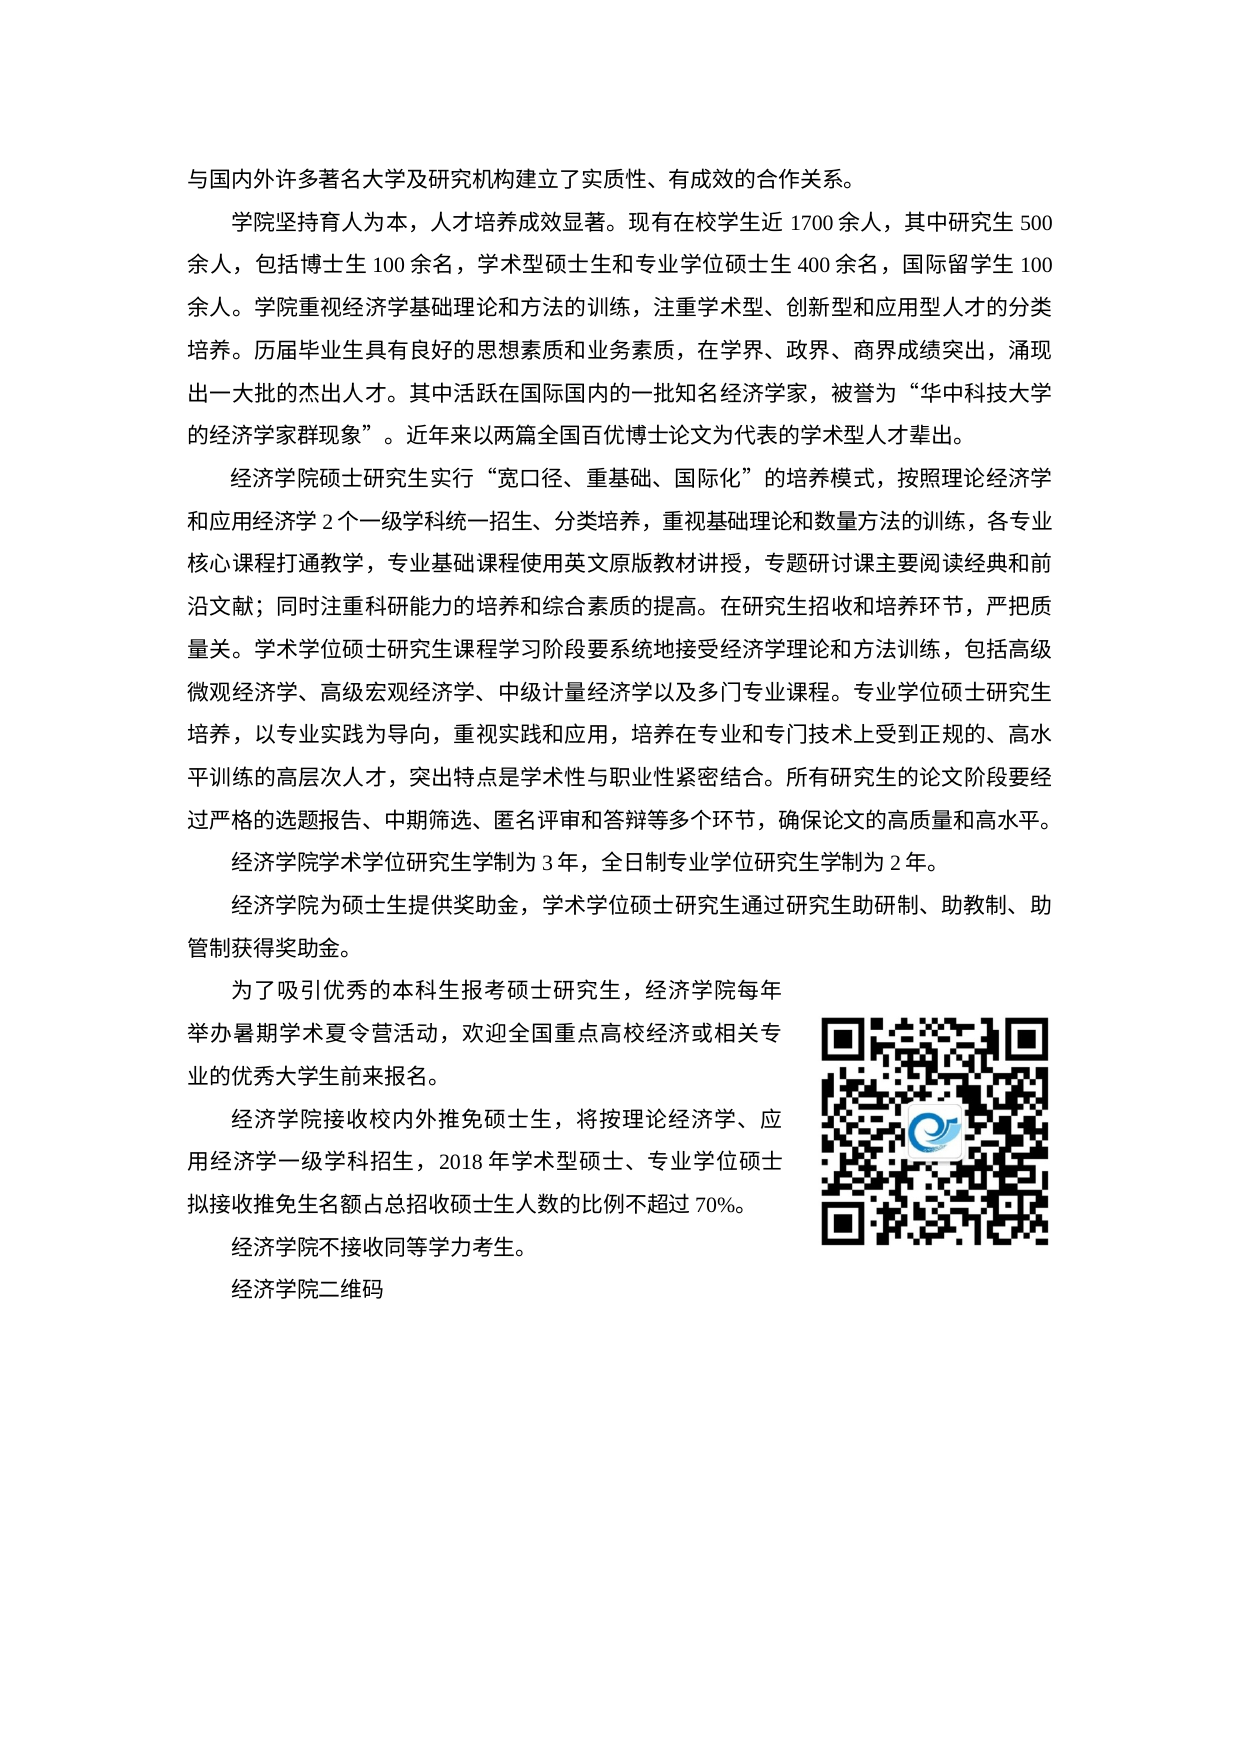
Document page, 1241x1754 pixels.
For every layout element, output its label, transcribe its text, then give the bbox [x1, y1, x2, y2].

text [187, 162, 1053, 194]
text 经济学院接收校内外推免硕士生，将按理论经济学、应用经济学一级学科招生，2018年学术型硕士、专业学位硕士拟接收推免生名额占总招收硕士生人数的比例不超过70%。 [187, 1102, 803, 1219]
picture [803, 1000, 1066, 1263]
text 为了吸引优秀的本科生报考硕士研究生，经济学院每年举办暑期学术夏令营活动，欢迎全国重点高校经济或相关专业的优秀大学生前来报名。 [187, 973, 1053, 1091]
text 学院坚持育人为本，人才培养成效显著。现有在校学生近1700余人，其中研究生500余人，博士生100余名，学术型硕士生和专业学位硕士生400余名，国际留学生100余人。学院重视经济学基础理论和方法的训练，注重学术型、创新型和应用型人才的分类培养。历届毕业生具有良好的思想素质和业务素质，在学界、政界、商界成绩突出，涌现出一大批的杰出人才。其中活跃在国际国内的一批知名经济学家，被誉为“华中科技大学的经济学家群现象”。近年来以两篇博士论文为代表的学术型人才辈出。 [187, 205, 1053, 450]
text 经济学院二维码 [187, 1272, 1053, 1304]
text 经济学院学术学位研究生学制为3年，全日制专业学位研究生学制为2年。 [187, 845, 1053, 877]
text 经济学院硕士研究生实行“宽口径、重基础、国际化”的培养模式，按照理论经济学和应用经济学2个一级学科统一招生、分类培养，重视基础理论和数量方法的训练，各专业核心课程打通教学，专业基础课程使用英文原版教材讲授，专题研讨课主要阅读经典和前沿文献；同时注重科研能力的培养和综合素质的提高。在研究生招收和培养环节，严把质量关。学术学位硕士研究生课程学习阶段要系统地接受经济学理论和方法训练，包括高级微观经济学、高级宏观经济学、中级计量经济学以及多门专业课程。专业学位硕士研究生培养，以专业实践为导向，重视实践和应用，培养在专业和专门技术上受到正规的、高水平训练的高层次人才，突出特点是学术性与职业性紧密结合。所有研究生的论文阶段要经过严格的选题报告、中期筛选、匿名评审和答辩等多个环节，确保论文的高质量和高水平。 [187, 461, 1053, 834]
text 经济学院不接收同等学力考生。 [187, 1230, 803, 1261]
text 经济学院为硕士生提供奖助金，学术学位硕士研究生通过研究生助研制、助教制、助管制获得奖助金。 [187, 888, 1053, 962]
